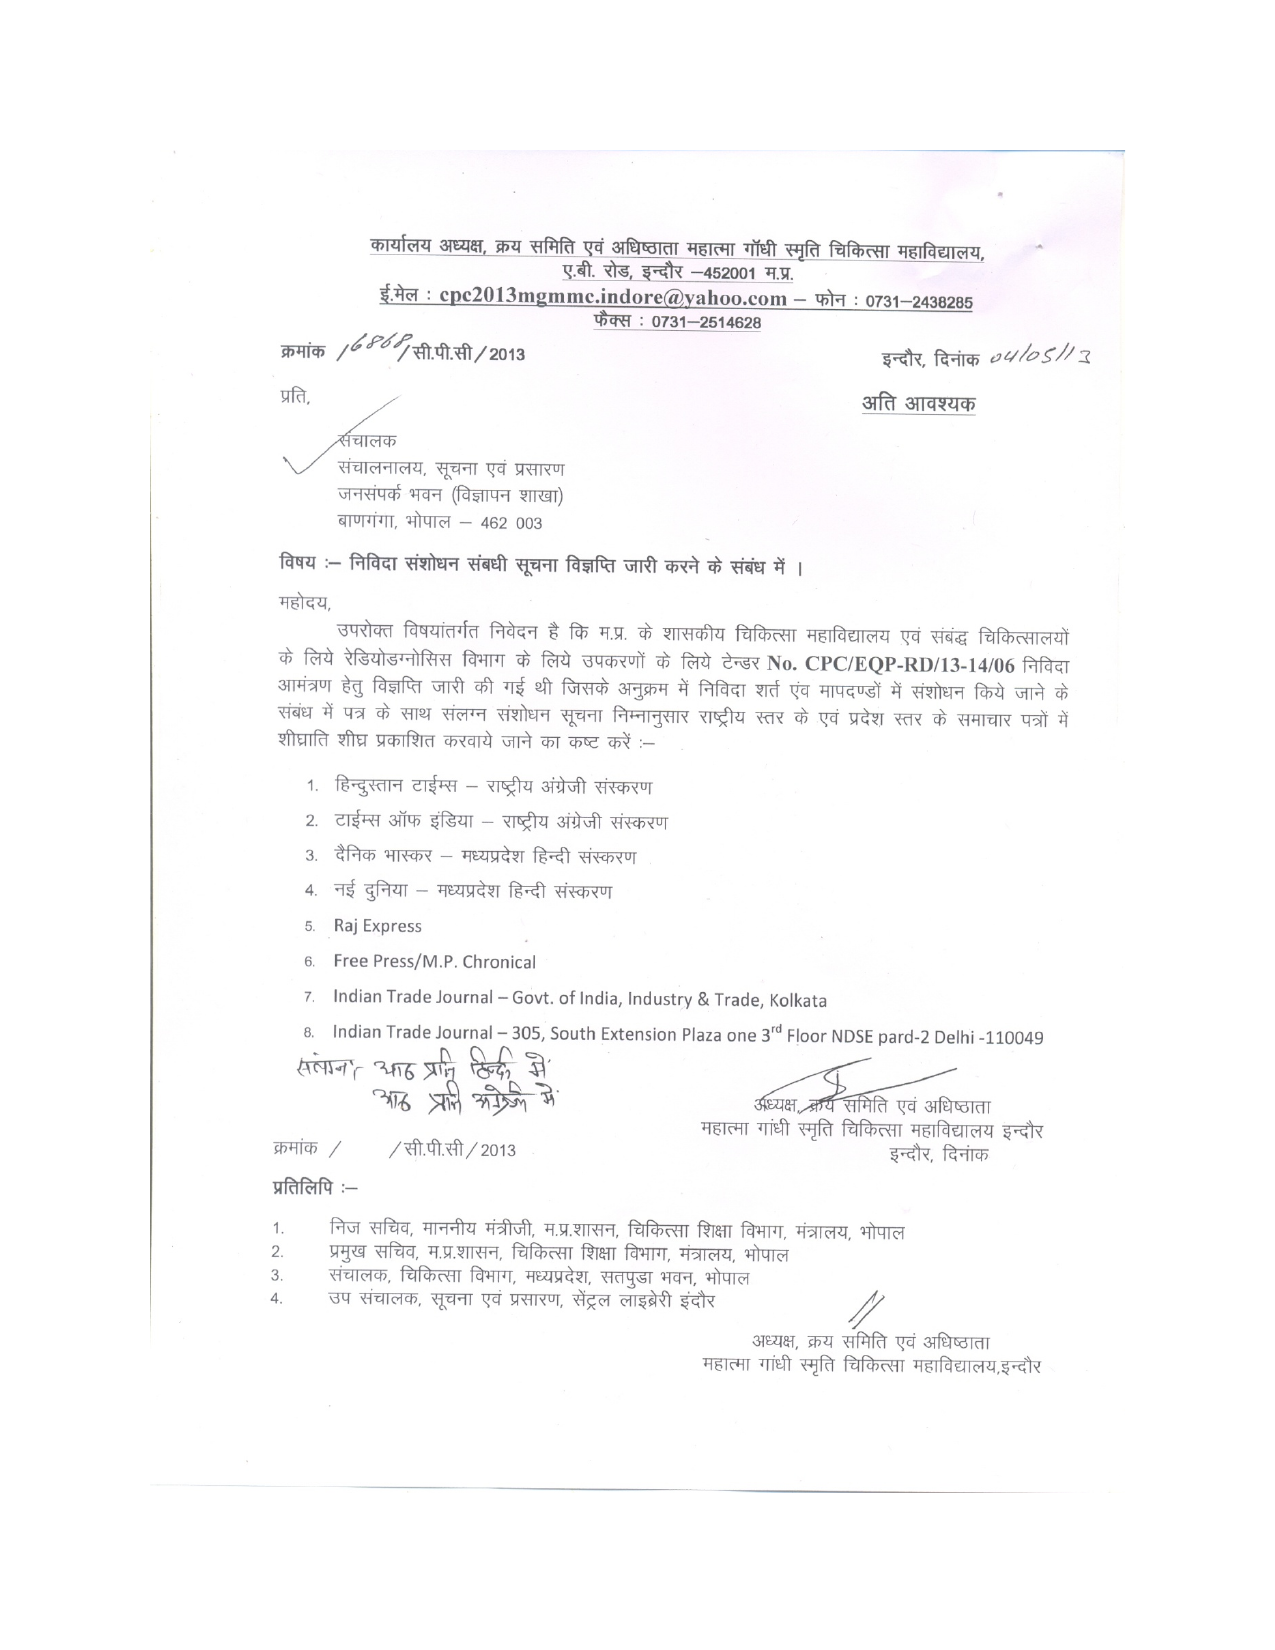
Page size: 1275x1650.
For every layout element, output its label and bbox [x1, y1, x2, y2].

picture [150, 150, 1125, 1493]
